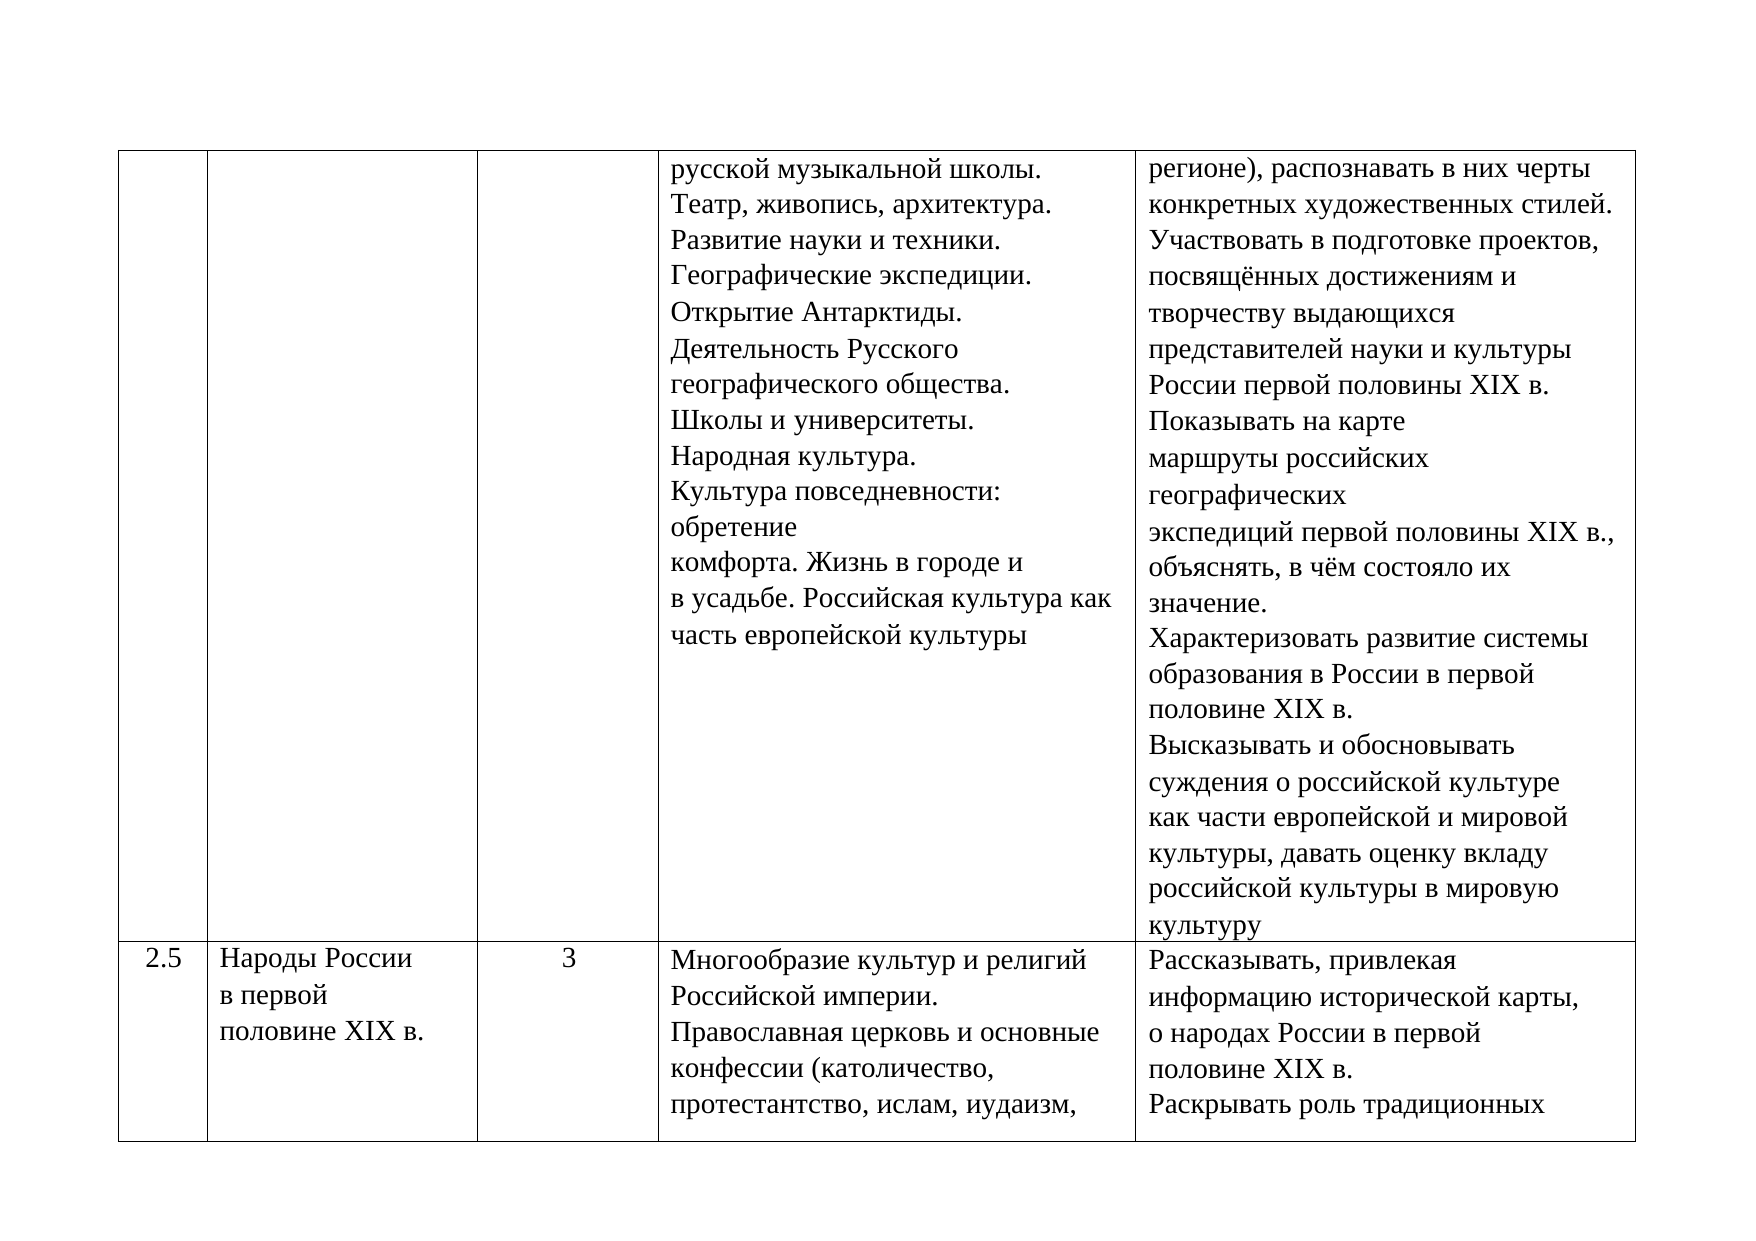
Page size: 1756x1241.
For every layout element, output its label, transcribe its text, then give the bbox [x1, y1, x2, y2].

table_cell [1136, 942, 1635, 1141]
table_cell 3 [478, 942, 658, 1141]
table_cell 2.5 [119, 942, 207, 1141]
table_header [119, 151, 207, 941]
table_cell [659, 942, 1135, 1141]
table_header русской музыкальной школы. Театр, живопись, архитектура. Развитие науки и техники. Географические экспедиции. Открытие Антарктиды. Деятельность Русского географического общества. Школы и университеты. Народная культура. Культура повседневности: обретение комфорта. Жизнь в городе и в усадьбе. Российская культура как часть европейской культуры [659, 151, 1135, 941]
table_header [208, 151, 477, 941]
table_header [478, 151, 658, 941]
table_header регионе), распознавать в них черты конкретных художественных стилей. Участвовать в подготовке проектов, посвящённых достижениям и творчеству выдающихся представителей науки и культуры России первой половины XIX в. Показывать на карте маршруты российских географических экспедиций первой половины XIX в., объяснять, в чём состояло их значение. Характеризовать развитие системы образования в России в первой половине XIX в. Высказывать и обосновывать суждения о российской культуре как части европейской и мировой культуры, давать оценку вкладу российской культуры в мировую культуру [1136, 151, 1635, 941]
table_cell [208, 942, 477, 1141]
